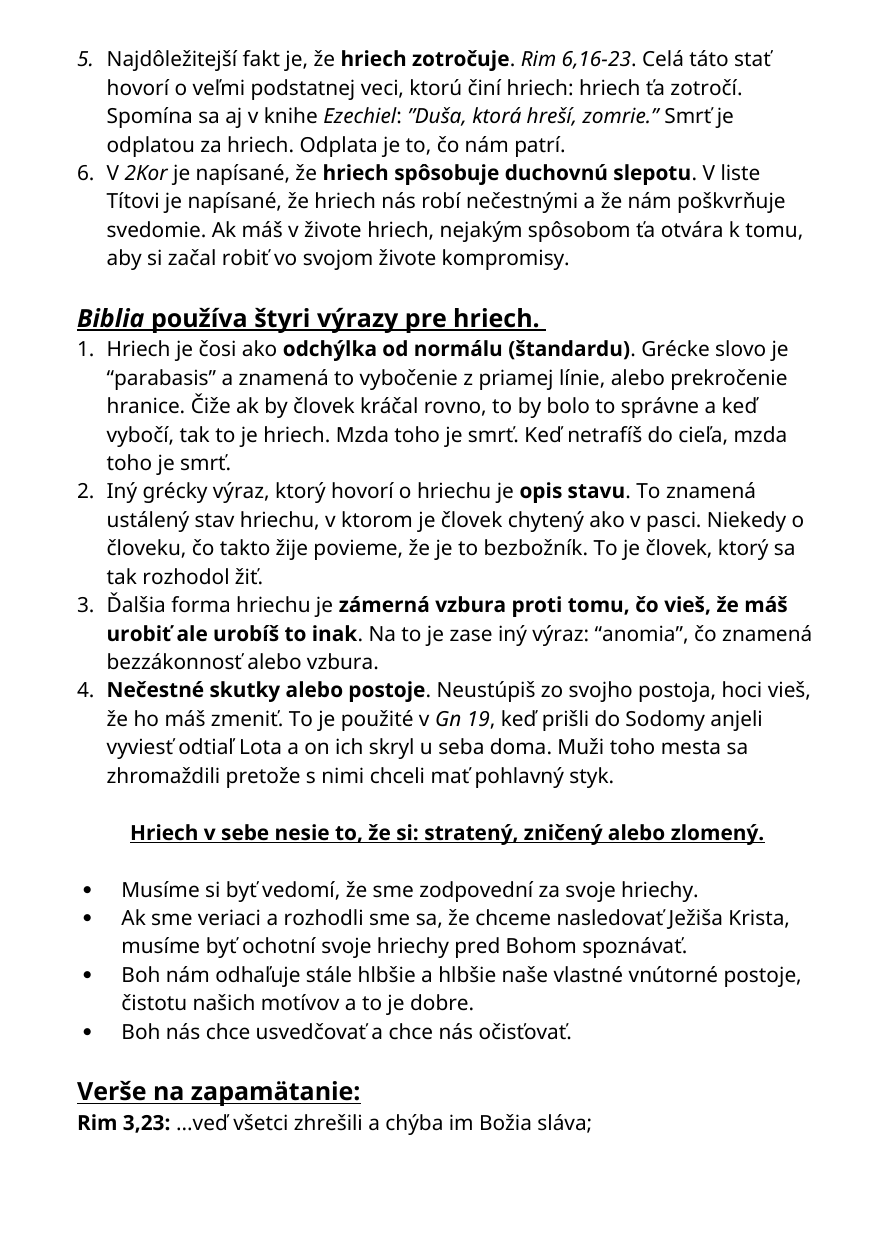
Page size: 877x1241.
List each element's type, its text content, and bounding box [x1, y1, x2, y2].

list Boh nás chce usvedčovať a chce nás očisťovať. [84, 1017, 818, 1045]
list Hriech je čosi ako odchýlka od normálu (štandardu). Grécke slovo je “parabasis” a znamená to vybočenie z priamej línie, alebo prekročenie hranice. Čiže ak by človek kráčal rovno, to by bolo to správne a keď vybočí, tak to je hriech. Mzda toho je smrť. Keď netrafíš do cieľa, mzda toho je smrť. [77, 334, 818, 477]
list Ak sme veriaci a rozhodli sme sa, že chceme nasledovať Ježiša Krista, musíme byť ochotní svoje hriechy pred Bohom spoznávať. [84, 903, 818, 960]
list Musíme si byť vedomí, že sme zodpovední za svoje hriechy. [84, 875, 818, 903]
list Iný grécky výraz, ktorý hovorí o hriechu je opis stavu. To znamená ustálený stav hriechu, v ktorom je človek chytený ako v pasci. Niekedy o človeku, čo takto žije povieme, že je to bezbožník. To je človek, ktorý sa tak rozhodol žiť. [77, 477, 818, 590]
text Biblia používa štyri výrazy pre hriech. [77, 272, 818, 334]
list Najdôležitejší fakt je, že hriech zotročuje. Rim 6,16-23. Celá táto stať hovorí o veľmi podstatnej veci, ktorú činí hriech: hriech ťa zotročí. Spomína sa aj v knihe Ezechiel: ”Duša, ktorá hreší, zomrie.” Smrť je odplatou za hriech. Odplata je to, čo nám patrí. [77, 44, 818, 158]
text Rim 3,23: ...veď všetci zhrešili a chýba im Božia sláva; [77, 1108, 818, 1136]
list Ďalšia forma hriechu je zámerná vzbura proti tomu, čo vieš, že máš urobiť ale urobíš to inak. Na to je zase iný výraz: “anomia”, čo znamená bezzákonnosť alebo vzbura. [77, 590, 818, 676]
text Hriech v sebe nesie to, že si: stratený, zničený alebo zlomený. [77, 789, 818, 846]
text Verše na zapamätanie: [77, 1074, 818, 1108]
list Nečestné skutky alebo postoje. Neustúpiš zo svojho postoja, hoci vieš, že ho máš zmeniť. To je použité v Gn 19, keď prišli do Sodomy anjeli vyviesť odtiaľ Lota a on ich skryl u seba doma. Muži toho mesta sa zhromaždili pretože s nimi chceli mať pohlavný styk. [77, 676, 818, 789]
list Boh nám odhaľuje stále hlbšie a hlbšie naše vlastné vnútorné postoje, čistotu našich motívov a to je dobre. [84, 960, 818, 1017]
list V 2Kor je napísané, že hriech spôsobuje duchovnú slepotu. V liste Títovi je napísané, že hriech nás robí nečestnými a že nám poškvrňuje svedomie. Ak máš v živote hriech, nejakým spôsobom ťa otvára k tomu, aby si začal robiť vo svojom živote kompromisy. [77, 158, 818, 272]
